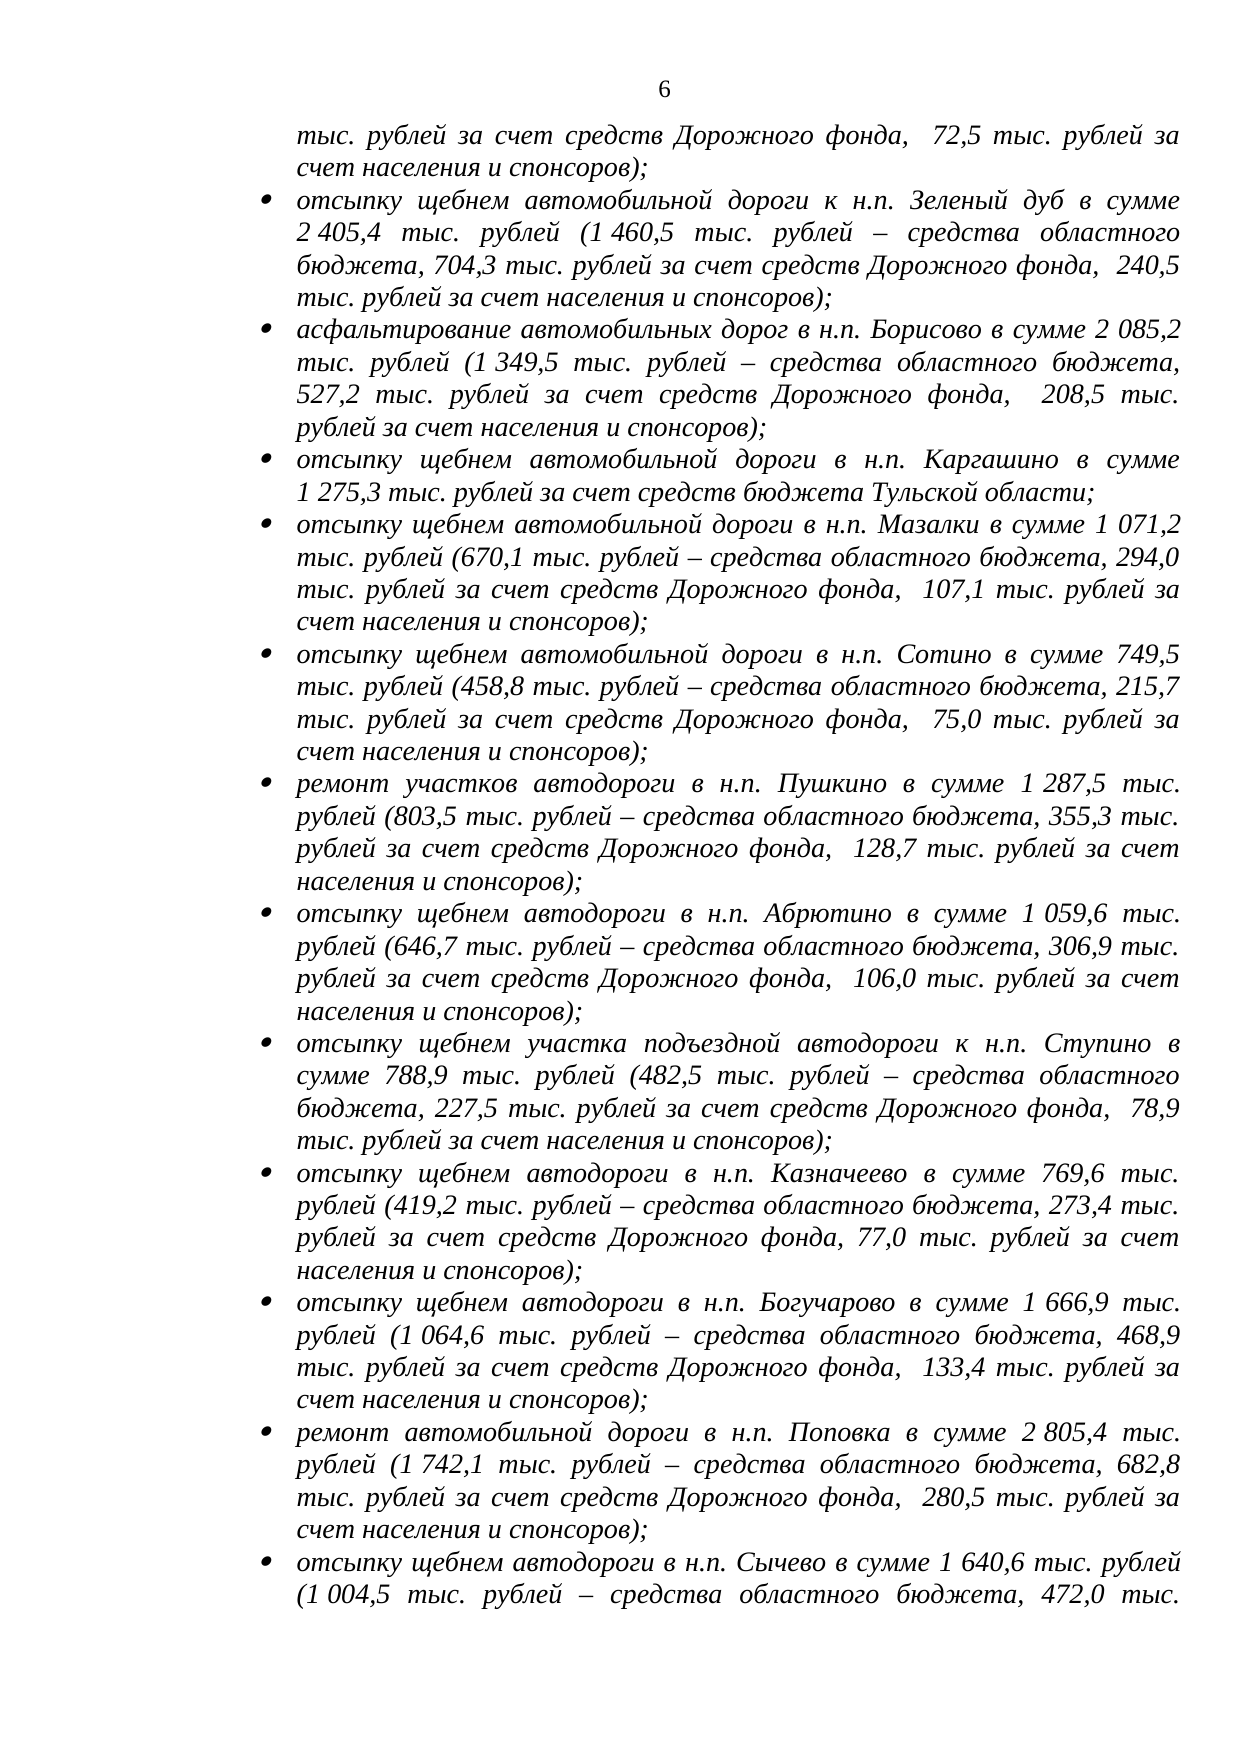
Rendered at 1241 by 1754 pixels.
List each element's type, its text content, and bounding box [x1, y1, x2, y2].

list отсыпку щебнем автодороги в н.п. Абрютино в сумме 1 059,6 тыс. рублей (646,7 тыс. рублей – средства областного бюджета, 306,9 тыс. рублей за счет средств Дорожного фонда, 106,0 тыс. рублей за счет населения и спонсоров); [259, 896, 1181, 1026]
list отсыпку щебнем автодороги в н.п. Казначеево в сумме 769,6 тыс. рублей (419,2 тыс. рублей – средства областного бюджета, 273,4 тыс. рублей за счет средств Дорожного фонда, 77,0 тыс. рублей за счет населения и спонсоров); [259, 1156, 1181, 1285]
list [259, 1545, 1181, 1609]
list отсыпку щебнем автомобильной дороги в н.п. Мазалки в сумме 1 071,2 тыс. рублей (670,1 тыс. рублей – средства областного бюджета, 294,0 тыс. рублей за счет средств Дорожного фонда, 107,1 тыс. рублей за счет населения и спонсоров); [259, 507, 1181, 637]
list отсыпку щебнем автомобильной дороги в н.п. Сотино в сумме 749,5 тыс. рублей (458,8 тыс. рублей – средства областного бюджета, 215,7 тыс. рублей за счет средств Дорожного фонда, 75,0 тыс. рублей за счет населения и спонсоров); [259, 637, 1181, 767]
list отсыпку щебнем автомобильной дороги в н.п. Каргашино в сумме 1 275,3 тыс. рублей за счет средств бюджета Тульской области; [259, 442, 1181, 507]
list ремонт участков автодороги в н.п. Пушкино в сумме 1 287,5 тыс. рублей (803,5 тыс. рублей – средства областного бюджета, 355,3 тыс. рублей за счет средств Дорожного фонда, 128,7 тыс. рублей за счет населения и спонсоров); [259, 767, 1181, 896]
list отсыпку щебнем участка подъездной автодороги к н.п. Ступино в сумме 788,9 тыс. рублей (482,5 тыс. рублей – средства областного бюджета, 227,5 тыс. рублей за счет средств Дорожного фонда, 78,9 тыс. рублей за счет населения и спонсоров); [259, 1026, 1181, 1156]
list отсыпку щебнем автомобильной дороги к н.п. Зеленый дуб в сумме 2 405,4 тыс. рублей (1 460,5 тыс. рублей – средства областного бюджета, 704,3 тыс. рублей за счет средств Дорожного фонда, 240,5 тыс. рублей за счет населения и спонсоров); [259, 183, 1181, 313]
list ремонт автомобильной дороги в н.п. Поповка в сумме 2 805,4 тыс. рублей (1 742,1 тыс. рублей – средства областного бюджета, 682,8 тыс. рублей за счет средств Дорожного фонда, 280,5 тыс. рублей за счет населения и спонсоров); [259, 1415, 1181, 1545]
list отсыпку щебнем автодороги в н.п. Богучарово в сумме 1 666,9 тыс. рублей (1 064,6 тыс. рублей – средства областного бюджета, 468,9 тыс. рублей за счет средств Дорожного фонда, 133,4 тыс. рублей за счет населения и спонсоров); [259, 1285, 1181, 1415]
list асфальтирование автомобильных дорог в н.п. Борисово в сумме 2 085,2 тыс. рублей (1 349,5 тыс. рублей – средства областного бюджета, 527,2 тыс. рублей за счет средств Дорожного фонда, 208,5 тыс. рублей за счет населения и спонсоров); [259, 313, 1181, 442]
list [259, 118, 1181, 183]
